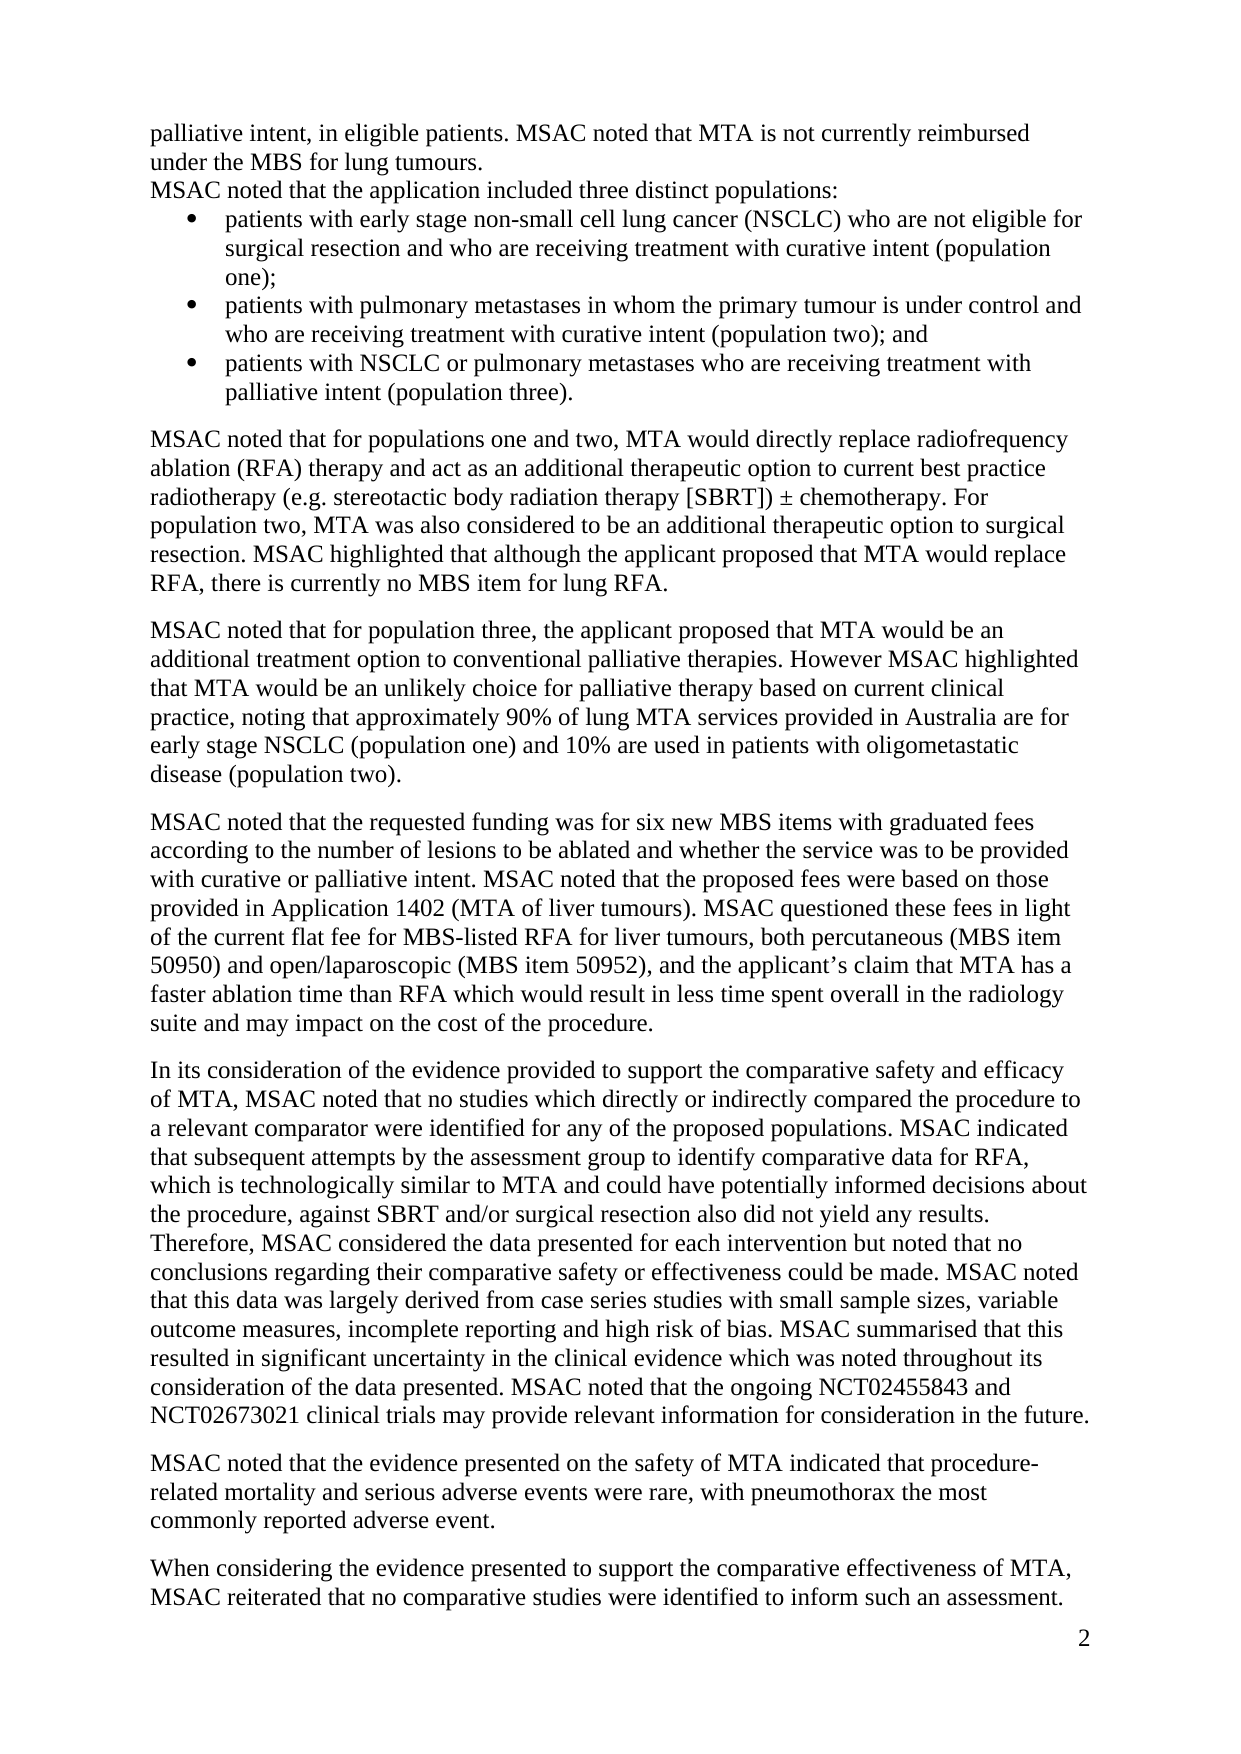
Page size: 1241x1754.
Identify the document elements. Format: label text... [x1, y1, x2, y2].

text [150, 1553, 1090, 1611]
text In its consideration of the evidence provided to support the comparative safety and efficacy of MTA, MSAC noted that no studies which directly or indirectly compared the procedure to a relevant comparator were identified for any of the proposed populations. MSAC indicated that subsequent attempts by the assessment group to identify comparative data for RFA, which is technologically similar to MTA and could have potentially informed decisions about the procedure, against SBRT and/or surgical resection also did not yield any results. Therefore, MSAC considered the data presented for each intervention but noted that no conclusions regarding their comparative safety or effectiveness could be made. MSAC noted that this data was largely derived from case series studies with small sample sizes, variable outcome measures, incomplete reporting and high risk of bias. MSAC summarised that this resulted in significant uncertainty in the clinical evidence which was noted throughout its consideration of the data presented. MSAC noted that the ongoing NCT02455843 and NCT02673021 clinical trials may provide relevant information for consideration in the future. [150, 1056, 1090, 1429]
list patients with pulmonary metastases in whom the primary tumour is under control and who are receiving treatment with curative intent (population two); and [187, 291, 1090, 348]
text MSAC noted that for populations one and two, MTA would directly replace radiofrequency ablation (RFA) therapy and act as an additional therapeutic option to current best practice radiotherapy (e.g. stereotactic body radiation therapy [SBRT]) ± chemotherapy. For population two, MTA was also considered to be an additional therapeutic option to surgical resection. MSAC highlighted that although the applicant proposed that MTA would replace RFA, there is currently no MBS item for lung RFA. [150, 424, 1090, 597]
text MSAC noted that the evidence presented on the safety of MTA indicated that procedure-related mortality and serious adverse events were rare, with pneumothorax the most commonly reported adverse event. [150, 1448, 1090, 1534]
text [150, 118, 1090, 176]
list patients with early stage non-small cell lung cancer (NSCLC) who are not eligible for surgical resection and who are receiving treatment with curative intent (population one); [187, 204, 1090, 291]
text MSAC noted that the application included three distinct populations: [150, 176, 1090, 204]
text MSAC noted that the requested funding was for six new MBS items with graduated fees according to the number of lesions to be ablated and whether the service was to be provided with curative or palliative intent. MSAC noted that the proposed fees were based on those provided in Application 1402 (MTA of liver tumours). MSAC questioned these fees in light of the current flat fee for MBS-listed RFA for liver tumours, both percutaneous (MBS item 50950) and open/laparoscopic (MBS item 50952), and the applicant’s claim that MTA has a faster ablation time than RFA which would result in less time spent overall in the radiology suite and may impact on the cost of the procedure. [150, 807, 1090, 1037]
text MSAC noted that for population three, the applicant proposed that MTA would be an additional treatment option to conventional palliative therapies. However MSAC highlighted that MTA would be an unlikely choice for palliative therapy based on current clinical practice, noting that approximately 90% of lung MTA services provided in Australia are for early stage NSCLC (population one) and 10% are used in patients with oligometastatic disease (population two). [150, 616, 1090, 788]
list patients with NSCLC or pulmonary metastases who are receiving treatment with palliative intent (population three). [187, 348, 1090, 406]
